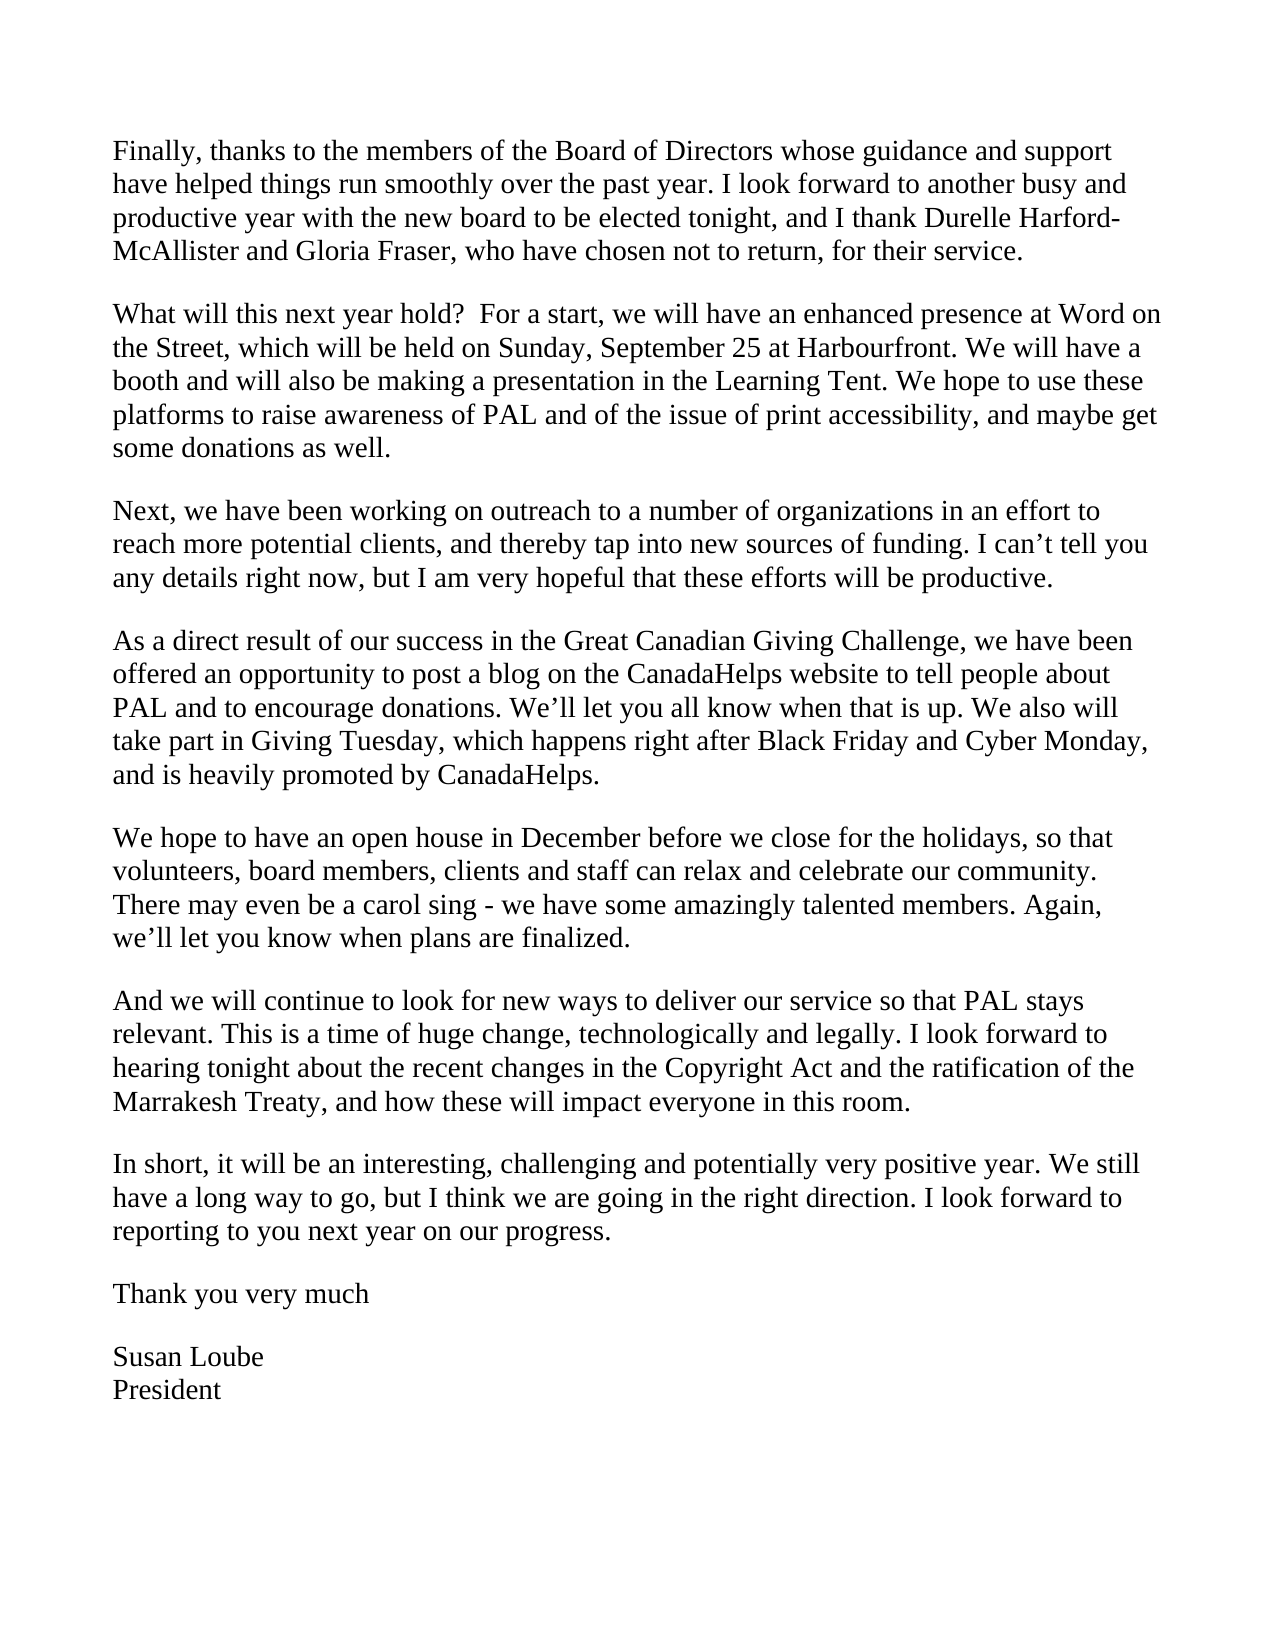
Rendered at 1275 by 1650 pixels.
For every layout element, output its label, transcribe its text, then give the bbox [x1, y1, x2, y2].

text What will this next year hold? For a start, we will have an enhanced presence at Word on the Street, which will be held on Sunday, September 25 at Harbourfront. We will have a booth and will also be making a presentation in the Learning Tent. We hope to use these platforms to raise awareness of PAL and of the issue of print accessibility, and maybe get some donations as well. [112, 296, 1162, 464]
text Susan Loube [112, 1339, 1162, 1372]
text Thank you very much [112, 1276, 1162, 1310]
text As a direct result of our success in the Great Canadian Giving Challenge, we have been offered an opportunity to post a blog on the CanadaHelps website to tell people about PAL and to encourage donations. We’ll let you all know when that is up. We also will take part in Giving Tuesday, which happens right after Black Friday and Cyber Monday, and is heavily promoted by CanadaHelps. [112, 623, 1162, 791]
text President [112, 1372, 1162, 1406]
text Next, we have been working on outreach to a number of organizations in an effort to reach more potential clients, and thereby tap into new sources of funding. I can’t tell you any details right now, but I am very hopeful that these efforts will be productive. [112, 493, 1162, 594]
text And we will continue to look for new ways to deliver our service so that PAL stays relevant. This is a time of huge change, technologically and legally. I look forward to hearing tonight about the recent changes in the Copyright Act and the ratification of the Marrakesh Treaty, and how these will impact everyone in this room. [112, 983, 1162, 1117]
text Finally, thanks to the members of the Board of Directors whose guidance and support have helped things run smoothly over the past year. I look forward to another busy and productive year with the new board to be elected tonight, and I thank Durelle Harford-McAllister and Gloria Fraser, who have chosen not to return, for their service. [112, 133, 1162, 267]
text In short, it will be an interesting, challenging and potentially very positive year. We still have a long way to go, but I think we are going in the right direction. I look forward to reporting to you next year on our progress. [112, 1146, 1162, 1247]
text We hope to have an open house in December before we close for the holidays, so that volunteers, board members, clients and staff can relax and celebrate our community. There may even be a carol sing - we have some amazingly talented members. Again, we’ll let you know when plans are finalized. [112, 820, 1162, 954]
